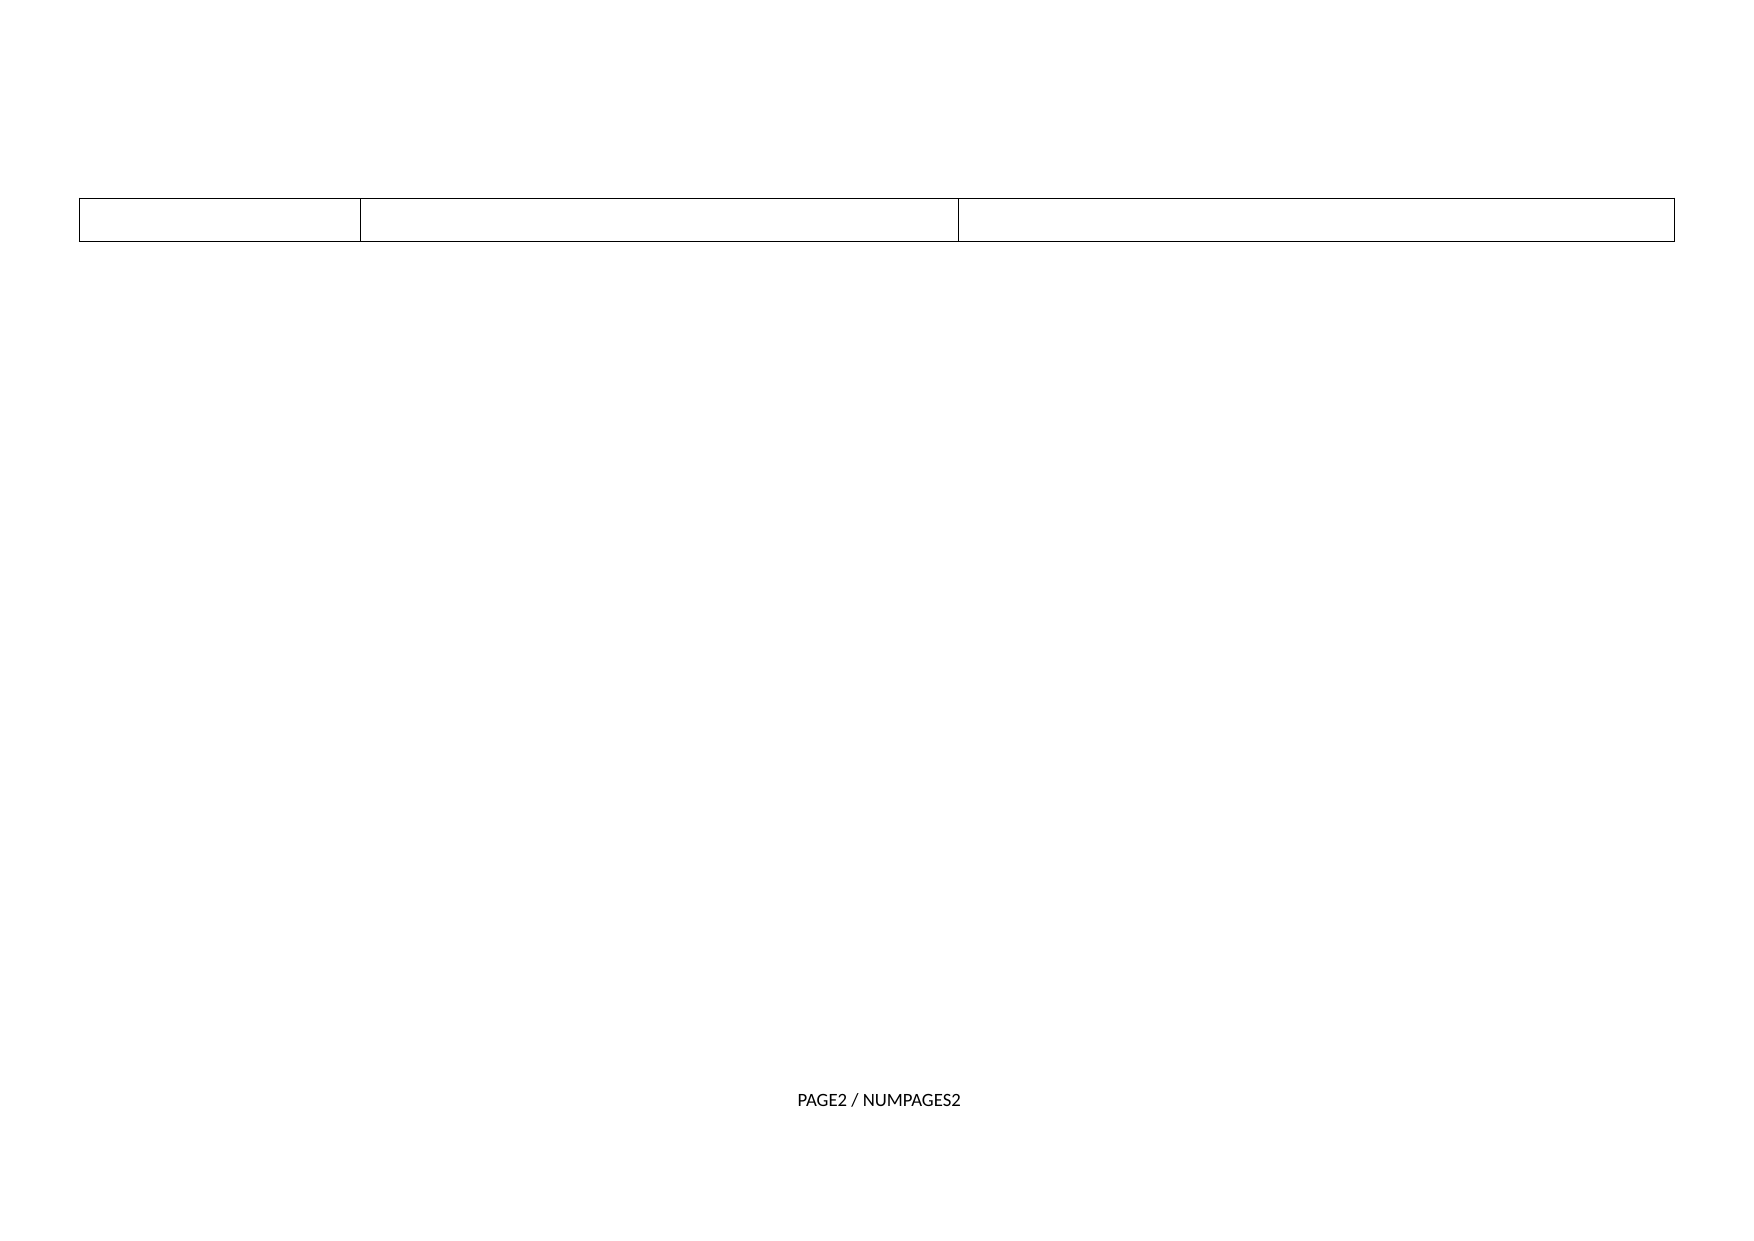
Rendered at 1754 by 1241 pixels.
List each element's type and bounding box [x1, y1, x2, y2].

table_cell [361, 199, 958, 241]
table_cell [959, 199, 1674, 241]
